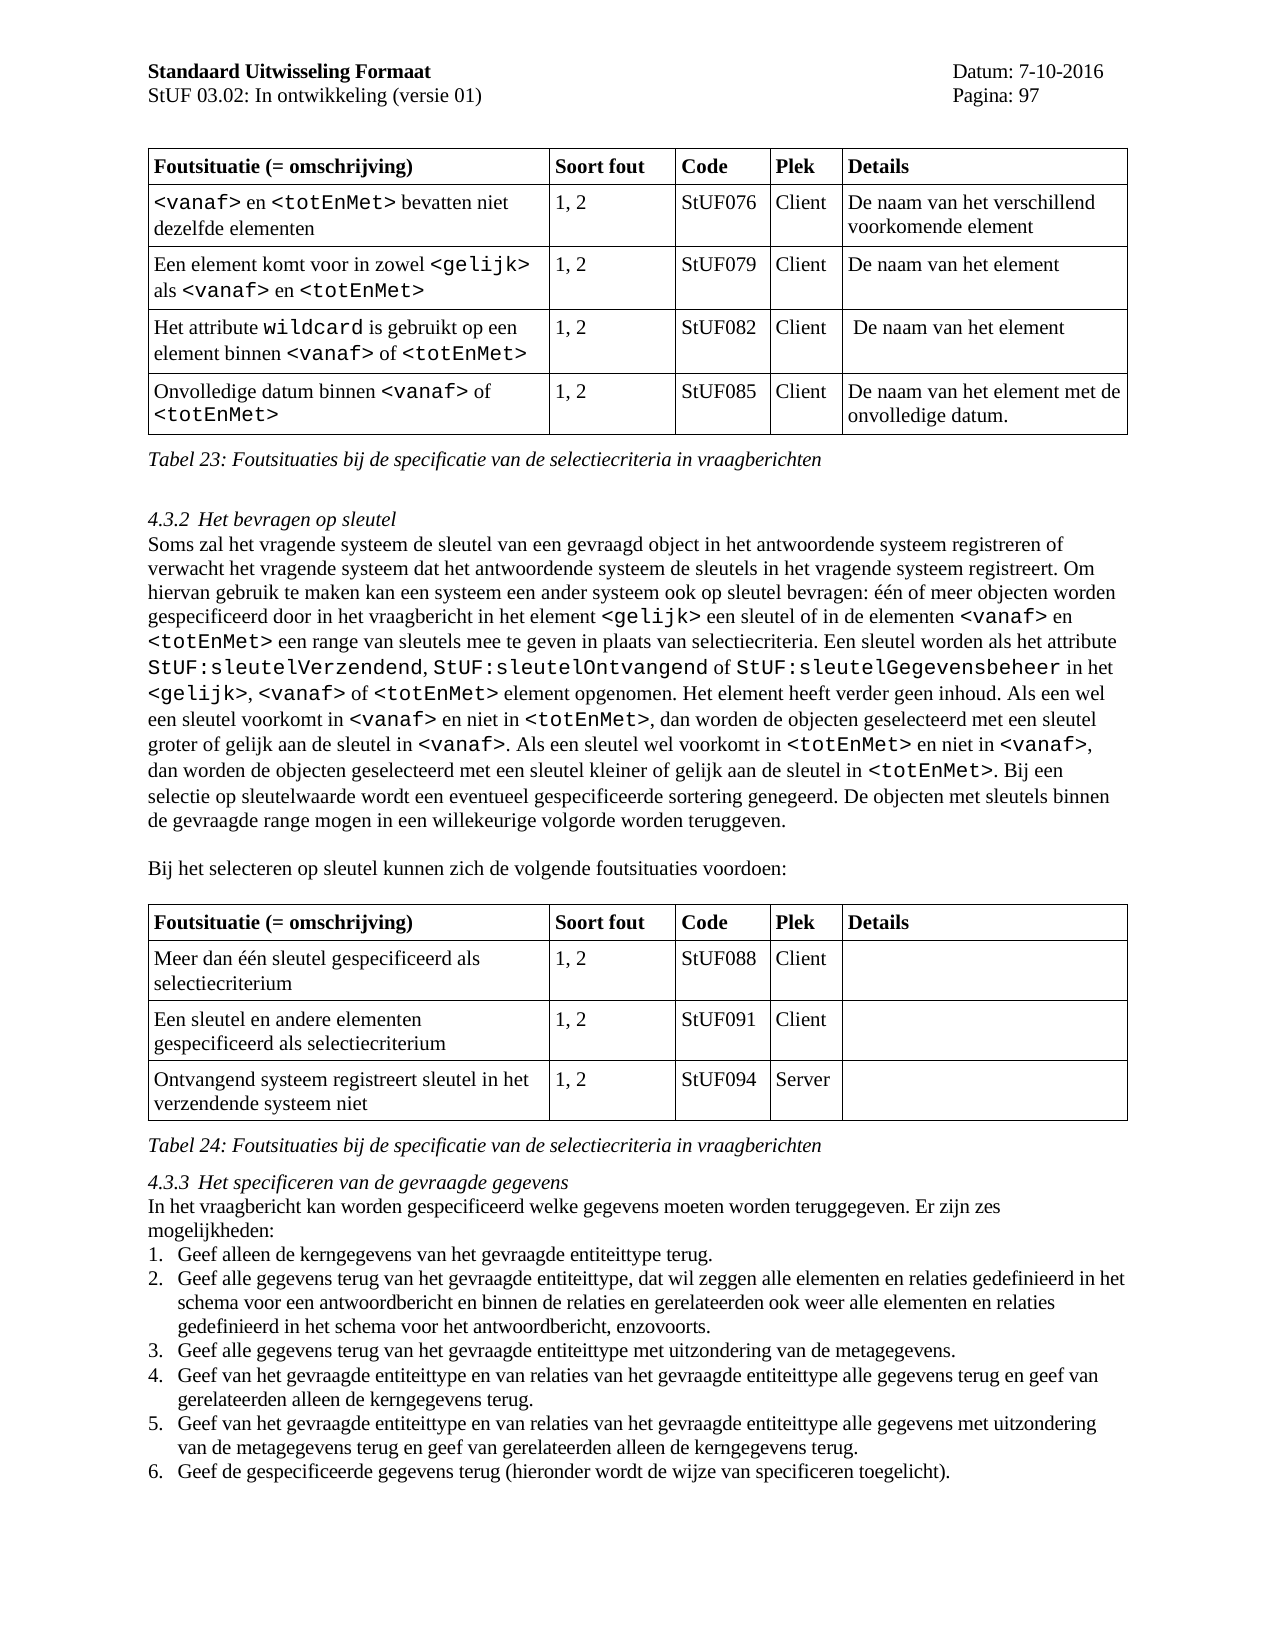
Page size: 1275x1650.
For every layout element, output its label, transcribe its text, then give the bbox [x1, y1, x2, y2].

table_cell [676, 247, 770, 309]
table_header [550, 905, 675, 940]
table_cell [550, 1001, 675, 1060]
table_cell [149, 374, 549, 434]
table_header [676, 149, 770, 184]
list Geef alle gegevens terug van het gevraagde entiteittype met uitzondering van de metagegevens. [148, 1338, 1127, 1362]
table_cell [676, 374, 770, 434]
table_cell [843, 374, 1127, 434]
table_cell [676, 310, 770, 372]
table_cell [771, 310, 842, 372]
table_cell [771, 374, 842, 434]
text In het vraagbericht kan worden gespecificeerd welke gegevens moeten worden teruggegeven. Er zijn zes mogelijkheden: [148, 1194, 1127, 1242]
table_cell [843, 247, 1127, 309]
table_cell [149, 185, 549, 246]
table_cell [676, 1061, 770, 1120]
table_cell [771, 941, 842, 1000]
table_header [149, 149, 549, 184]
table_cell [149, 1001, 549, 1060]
text Soms zal het vragende systeem de sleutel van een gevraagd object in het antwoordende systeem registreren of verwacht het vragende systeem dat het antwoordende systeem de sleutels in het vragende systeem registreert. Om hiervan gebruik te maken kan een systeem een ander systeem ook op sleutel bevragen: één of meer objecten worden gespecificeerd door in het vraagbericht in het element <gelijk> een sleutel of in de elementen <vanaf> en <totEnMet> een range van sleutels mee te geven in plaats van selectiecriteria. Een sleutel worden als het attribute StUF:sleutelVerzendend, StUF:sleutelOntvangend of StUF:sleutelGegevensbeheer in het <gelijk>, <vanaf> of <totEnMet> element opgenomen. Het element heeft verder geen inhoud. Als een wel een sleutel voorkomt in <vanaf> en niet in <totEnMet>, dan worden de objecten geselecteerd met een sleutel groter of gelijk aan de sleutel in <vanaf>. Als een sleutel wel voorkomt in <totEnMet> en niet in <vanaf>, dan worden de objecten geselecteerd met een sleutel kleiner of gelijk aan de sleutel in <totEnMet>. Bij een selectie op sleutelwaarde wordt een eventueel gespecificeerde sortering genegeerd. De objecten met sleutels binnen de gevraagde range mogen in een willekeurige volgorde worden teruggeven. [148, 531, 1127, 832]
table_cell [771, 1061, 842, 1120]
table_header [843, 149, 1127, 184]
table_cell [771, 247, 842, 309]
text Bij het selecteren op sleutel kunnen zich de volgende foutsituaties voordoen: [148, 856, 1127, 880]
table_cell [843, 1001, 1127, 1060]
list Geef van het gevraagde entiteittype en van relaties van het gevraagde entiteittype alle gegevens met uitzondering van de metagegevens terug en geef van gerelateerden alleen de kerngegevens terug. [148, 1411, 1127, 1459]
list Geef de gespecificeerde gegevens terug (hieronder wordt de wijze van specificeren toegelicht). [148, 1459, 1127, 1483]
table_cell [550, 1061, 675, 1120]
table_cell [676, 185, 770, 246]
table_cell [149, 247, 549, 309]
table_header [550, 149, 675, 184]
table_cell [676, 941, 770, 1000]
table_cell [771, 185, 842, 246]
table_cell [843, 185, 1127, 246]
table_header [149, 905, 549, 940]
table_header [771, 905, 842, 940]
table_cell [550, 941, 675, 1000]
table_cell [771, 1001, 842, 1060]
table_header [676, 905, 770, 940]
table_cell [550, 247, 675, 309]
subtitle Het specificeren van de gevraagde gegevens [148, 1170, 1127, 1194]
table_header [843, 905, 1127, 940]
text Tabel 6.5: Foutsituaties bij de specificatie van de selectiecriteria in vraagberichten [148, 1133, 1127, 1157]
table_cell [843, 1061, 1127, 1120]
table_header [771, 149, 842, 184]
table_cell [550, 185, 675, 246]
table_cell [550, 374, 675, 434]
text Tabel 6.4: Foutsituaties bij de specificatie van de selectiecriteria in vraagberichten [148, 447, 1127, 471]
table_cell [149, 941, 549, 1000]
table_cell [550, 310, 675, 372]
list Geef alleen de kerngegevens van het gevraagde entiteittype terug. [148, 1242, 1127, 1266]
list Geef van het gevraagde entiteittype en van relaties van het gevraagde entiteittype alle gegevens terug en geef van gerelateerden alleen de kerngegevens terug. [148, 1362, 1127, 1411]
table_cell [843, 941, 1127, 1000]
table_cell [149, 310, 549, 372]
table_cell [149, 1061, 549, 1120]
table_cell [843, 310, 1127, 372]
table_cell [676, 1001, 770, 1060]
subtitle Het bevragen op sleutel [148, 507, 1127, 531]
list Geef alle gegevens terug van het gevraagde entiteittype, dat wil zeggen alle elementen en relaties gedefinieerd in het schema voor een antwoordbericht en binnen de relaties en gerelateerden ook weer alle elementen en relaties gedefinieerd in het schema voor het antwoordbericht, enzovoorts. [148, 1266, 1127, 1338]
